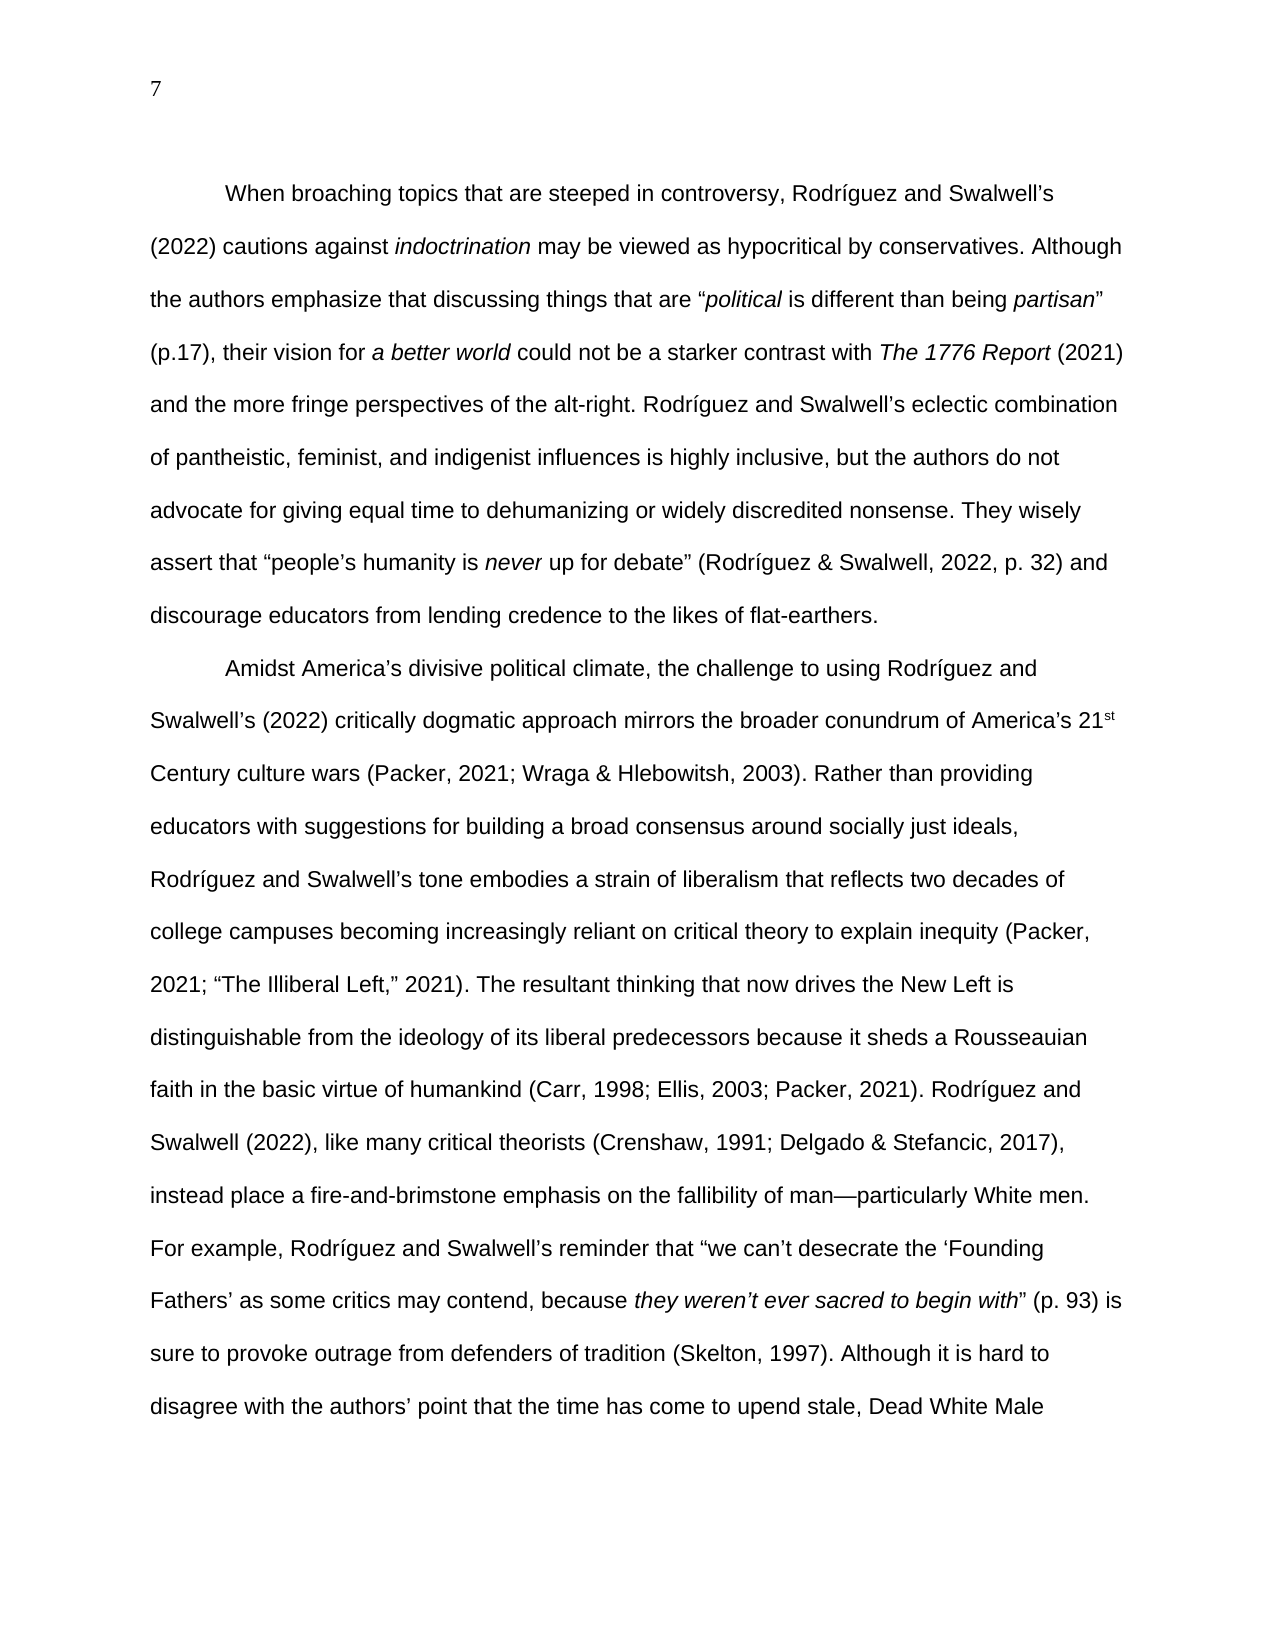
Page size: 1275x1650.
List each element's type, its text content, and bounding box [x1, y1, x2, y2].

text When broaching topics that are steeped in controversy, Rodríguez and Swalwell’s (2022) cautions against indoctrination may be viewed as hypocritical by conservatives. Although the authors emphasize that discussing things that are “political is different than being partisan” (p.17), their vision for a better world could not be a starker contrast with The 1776 Report (2021) and the more fringe perspectives of the alt-right. Rodríguez and Swalwell’s eclectic combination of pantheistic, feminist, and indigenist influences is highly inclusive, but the authors do not advocate for giving equal time to dehumanizing or widely discredited nonsense. They wisely assert that “people’s humanity is never up for debate” (Rodríguez & Swalwell, 2022, p. 32) and discourage educators from lending credence to the likes of flat-earthers. [150, 180, 1125, 628]
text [150, 655, 1125, 1419]
